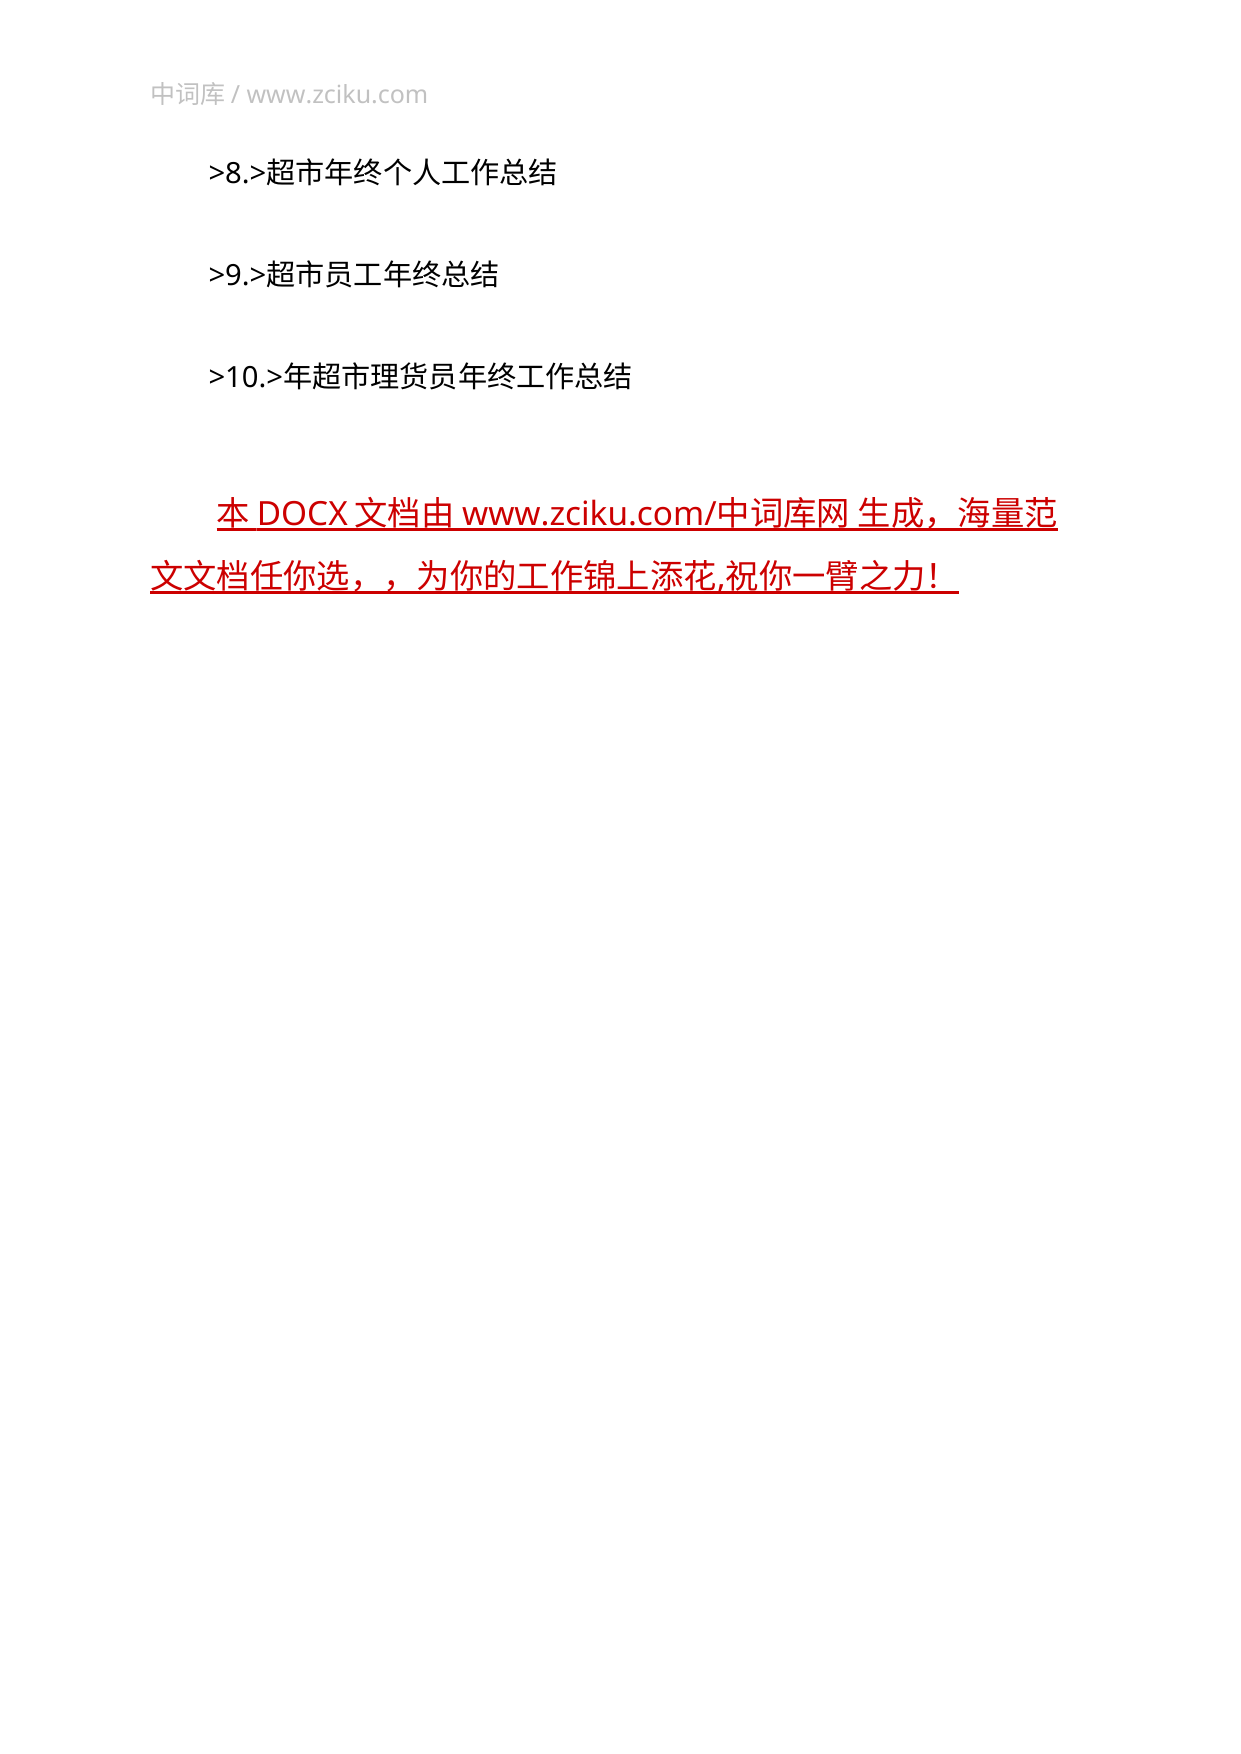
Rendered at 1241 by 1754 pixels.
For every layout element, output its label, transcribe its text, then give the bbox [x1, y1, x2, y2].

text 本DOCX文档由 www.zciku.com/中词库网 生成，海量范文文档任你选，，为你的工作锦上添花,祝你一臂之力！ [150, 487, 1090, 598]
text >8.>超市年终个人工作总结 [150, 150, 1090, 192]
text >10.>年超市理货员年终工作总结 [150, 354, 1090, 396]
text >9.>超市员工年终总结 [150, 252, 1090, 294]
